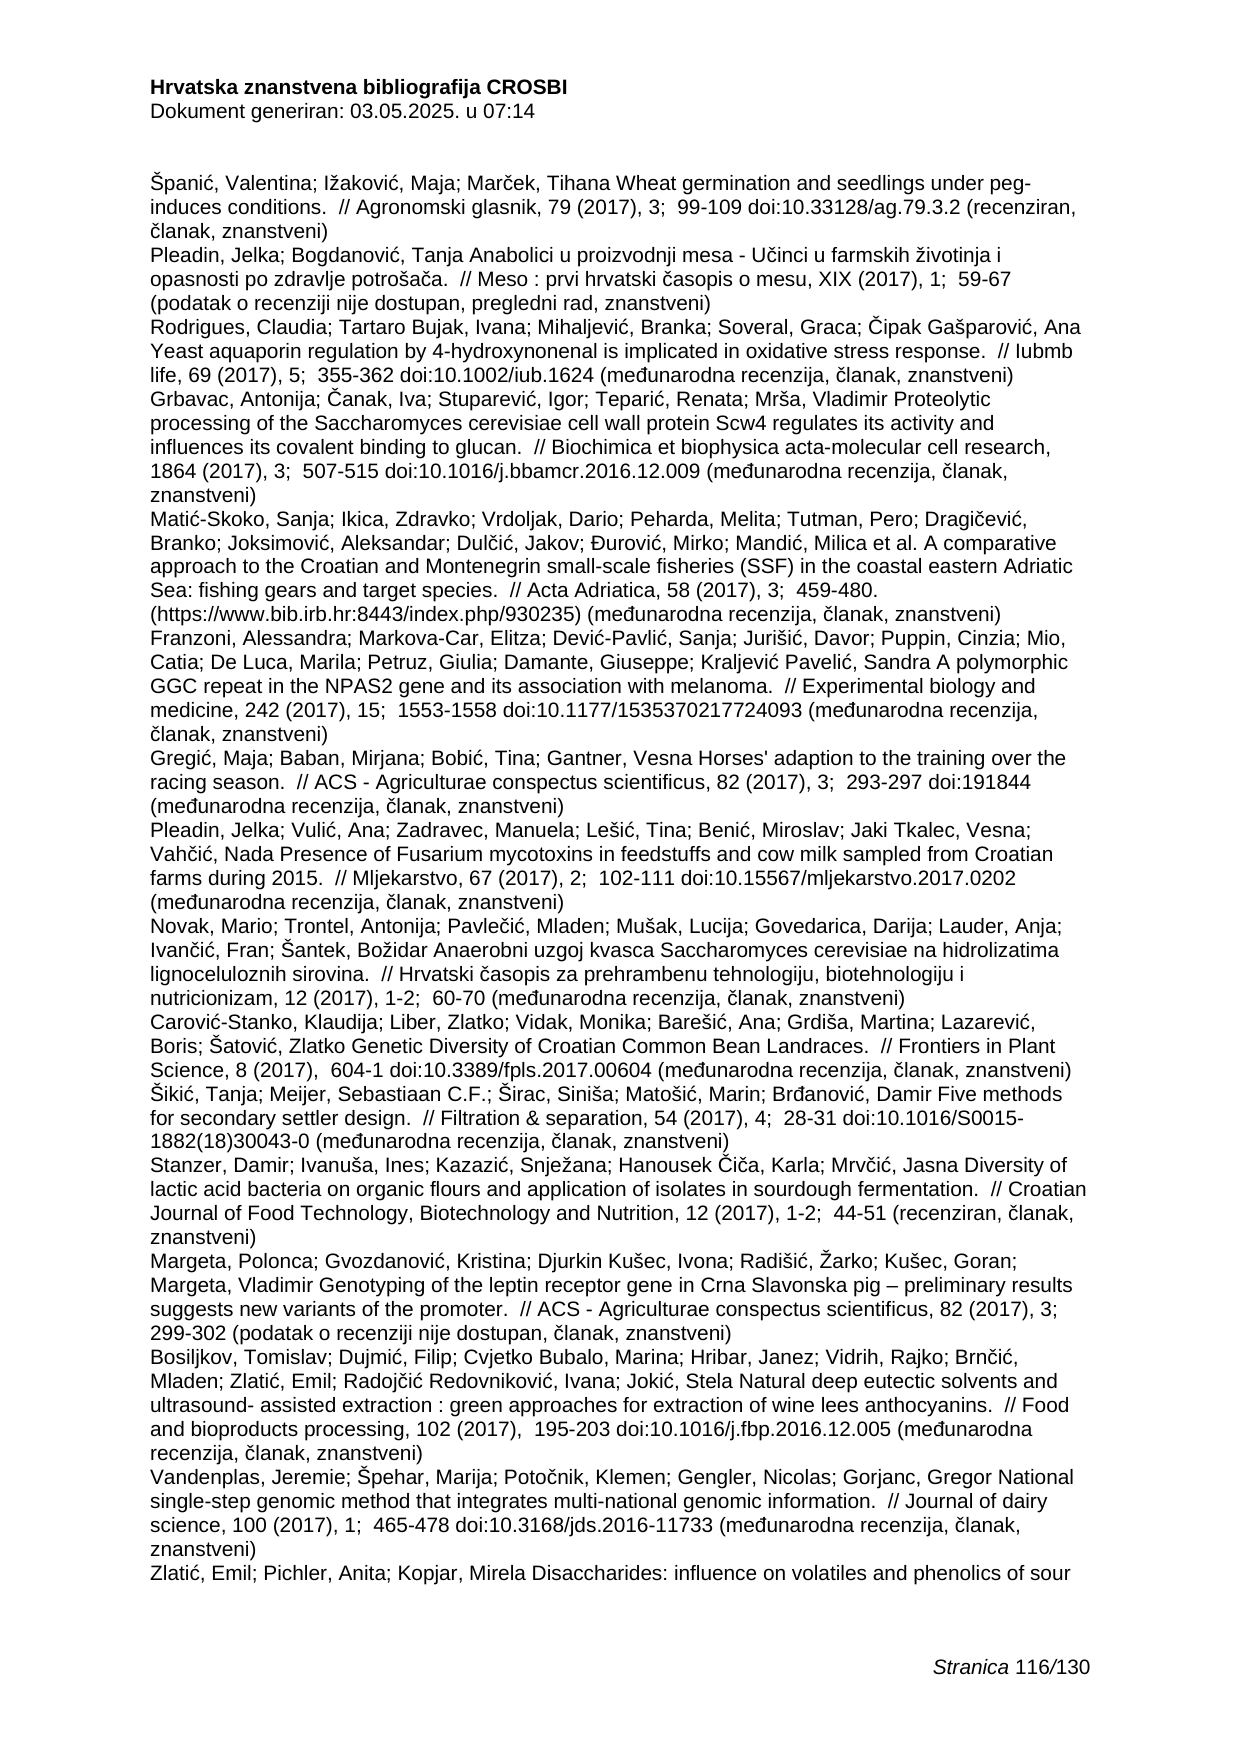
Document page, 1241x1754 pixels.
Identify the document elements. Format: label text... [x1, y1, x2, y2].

text Pleadin, Jelka; Bogdanović, Tanja [150, 243, 1090, 315]
text Stanzer, Damir; Ivanuša, Ines; Kazazić, Snježana; Hanousek Čiča, Karla; Mrvčić, Jasna [150, 1153, 1090, 1249]
text Bosiljkov, Tomislav; Dujmić, Filip; Cvjetko Bubalo, Marina; Hribar, Janez; Vidrih, Rajko; Brnčić, Mladen; Zlatić, Emil; Radojčić Redovniković, Ivana; Jokić, Stela [150, 1345, 1090, 1465]
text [150, 1561, 1090, 1584]
text Pleadin, Jelka; Vulić, Ana; Zadravec, Manuela; Lešić, Tina; Benić, Miroslav; Jaki Tkalec, Vesna; Vahčić, Nada [150, 818, 1090, 914]
text Matić-Skoko, Sanja; Ikica, Zdravko; Vrdoljak, Dario; Peharda, Melita; Tutman, Pero; Dragičević, Branko; Joksimović, Aleksandar; Dulčić, Jakov; Đurović, Mirko; Mandić, Milica et al. [150, 506, 1090, 626]
text Gregić, Maja; Baban, Mirjana; Bobić, Tina; Gantner, Vesna [150, 746, 1090, 818]
text Margeta, Polonca; Gvozdanović, Kristina; Djurkin Kušec, Ivona; Radišić, Žarko; Kušec, Goran; Margeta, Vladimir [150, 1249, 1090, 1345]
text Vandenplas, Jeremie; Špehar, Marija; Potočnik, Klemen; Gengler, Nicolas; Gorjanc, Gregor [150, 1465, 1090, 1561]
text Franzoni, Alessandra; Markova-Car, Elitza; Dević-Pavlić, Sanja; Jurišić, Davor; Puppin, Cinzia; Mio, Catia; De Luca, Marila; Petruz, Giulia; Damante, Giuseppe; Kraljević Pavelić, Sandra [150, 626, 1090, 746]
text Carović-Stanko, Klaudija; Liber, Zlatko; Vidak, Monika; Barešić, Ana; Grdiša, Martina; Lazarević, Boris; Šatović, Zlatko [150, 1009, 1090, 1081]
text Španić, Valentina; Ižaković, Maja; Marček, Tihana [150, 171, 1090, 243]
text Rodrigues, Claudia; Tartaro Bujak, Ivana; Mihaljević, Branka; Soveral, Graca; Čipak Gašparović, Ana [150, 315, 1090, 387]
text Grbavac, Antonija; Čanak, Iva; Stuparević, Igor; Teparić, Renata; Mrša, Vladimir [150, 387, 1090, 506]
text Šikić, Tanja; Meijer, Sebastiaan C.F.; Širac, Siniša; Matošić, Marin; Brđanović, Damir [150, 1081, 1090, 1153]
text Novak, Mario; Trontel, Antonija; Pavlečić, Mladen; Mušak, Lucija; Govedarica, Darija; Lauder, Anja; Ivančić, Fran; Šantek, Božidar [150, 914, 1090, 1009]
